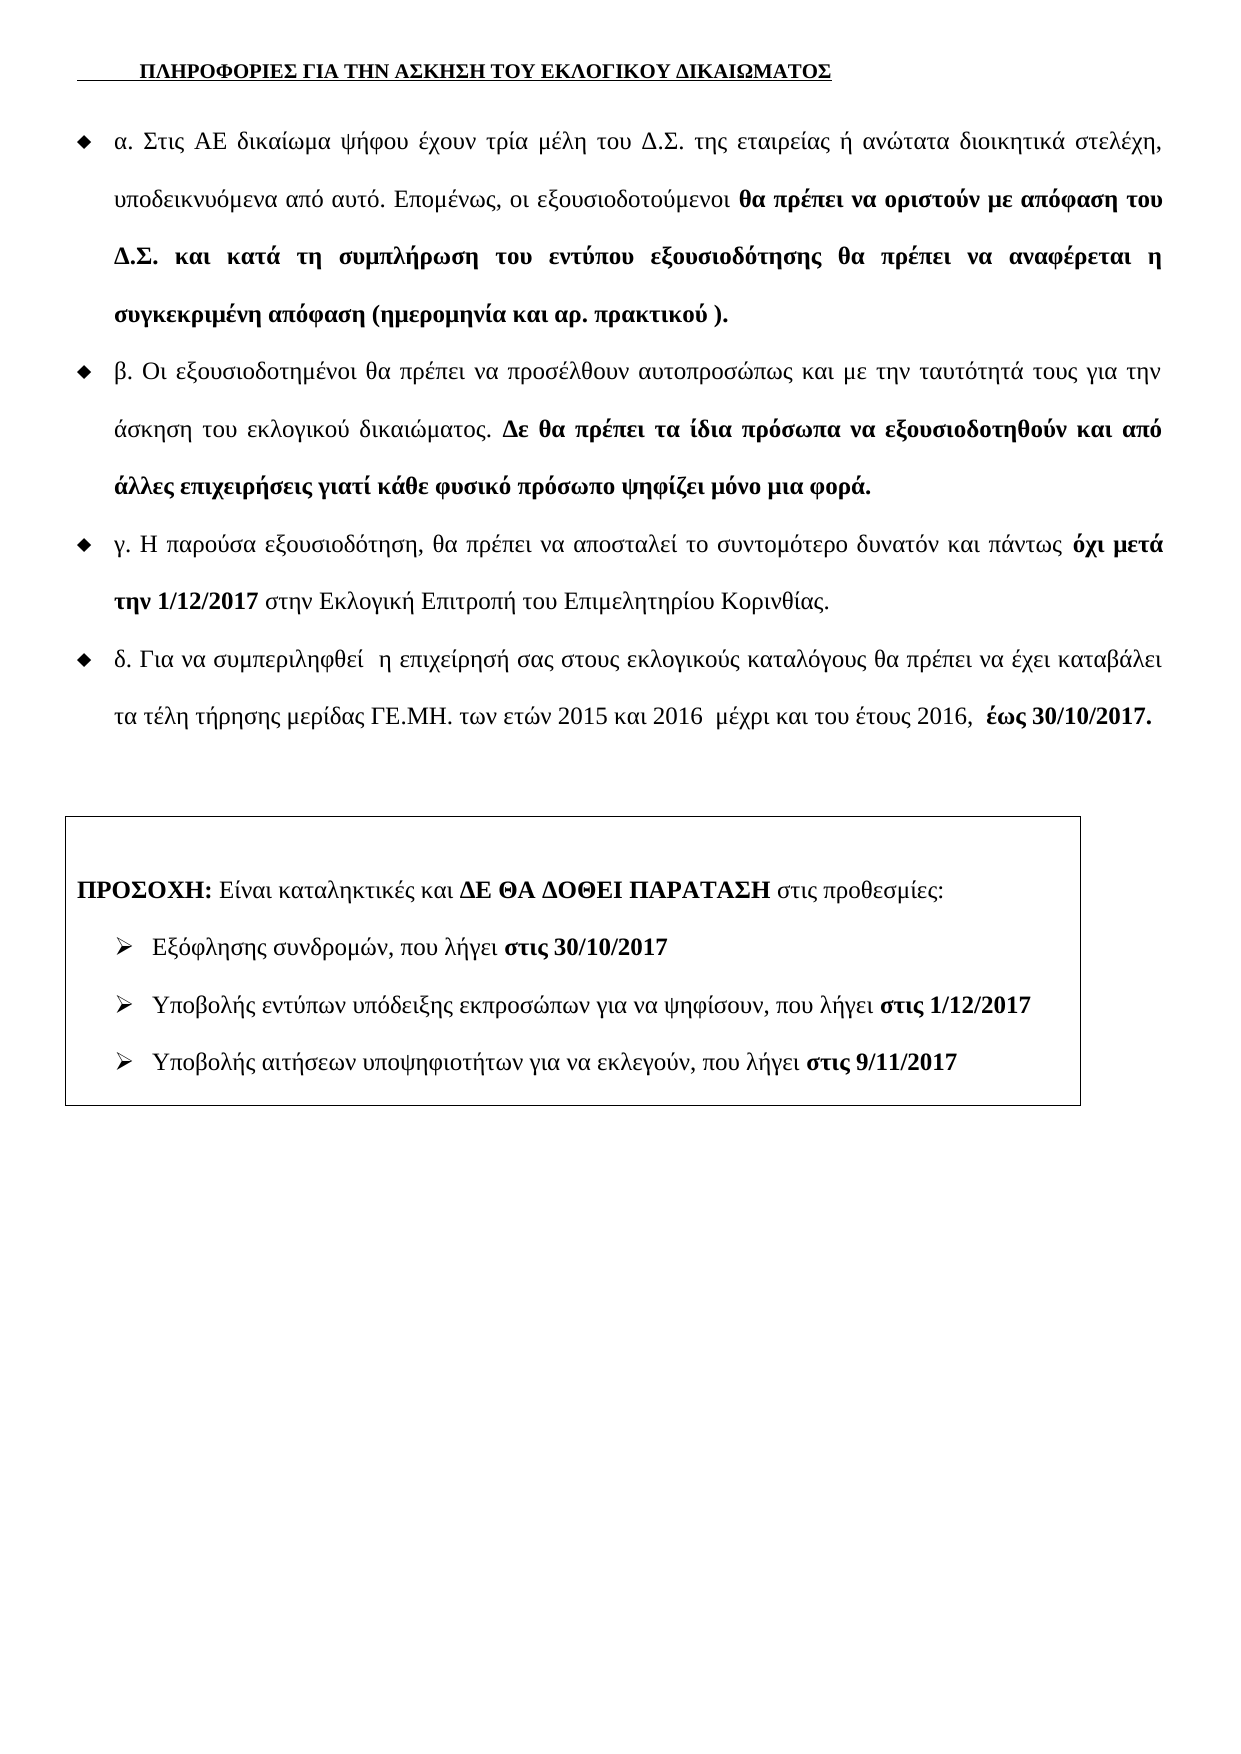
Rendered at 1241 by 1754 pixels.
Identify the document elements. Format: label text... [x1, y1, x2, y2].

list α. Στις ΑΕ δικαίωμα ψήφου έχουν τρία μέλη του Δ.Σ. της εταιρείας ή ανώτατα διοικητικά στελέχη, υποδεικνυόμενα από αυτό. Επομένως, οι εξουσιοδοτούμενοι θα πρέπει να οριστούν με απόφαση του Δ.Σ. και κατά τη συμπλήρωση του εντύπου εξουσιοδότησης θα πρέπει να αναφέρεται η συγκεκριμένη απόφαση (ημερομηνία και αρ. πρακτικού ). [77, 126, 1163, 327]
list β. Οι εξουσιοδοτημένοι θα πρέπει να προσέλθουν αυτοπροσώπως και με την ταυτότητά τους για την άσκηση του εκλογικού δικαιώματος. Δε θα πρέπει τα ίδια πρόσωπα να εξουσιοδοτηθούν και από άλλες επιχειρήσεις γιατί κάθε φυσικό πρόσωπο ψηφίζει μόνο μια φορά. [77, 356, 1163, 500]
list δ. Για να συμπεριληφθεί η επιχείρησή σας στους εκλογικούς καταλόγους θα πρέπει να έχει καταβάλει τα τέλη τήρησης μερίδας ΓΕ.ΜΗ. των ετών 2015 και 2016 μέχρι και του έτους 2016, έως 30/10/2017. [77, 644, 1163, 730]
list γ. Η παρούσα εξουσιοδότηση, θα πρέπει να αποσταλεί το συντομότερο δυνατόν και πάντως όχι μετά την 1/12/2017 στην Εκλογική Επιτροπή του Επιμελητηρίου Κορινθίας. [77, 529, 1163, 615]
table_header ΠΡΟΣΟΧΗ: Είναι καταληκτικές και ΔΕ ΘΑ ΔΟΘΕΙ ΠΑΡΑΤΑΣΗ στις προθεσμίες: Εξόφλησης συνδρομών, που λήγει στις 30/10/2017 Υποβολής εντύπων υπόδειξης εκπροσώπων για να ψηφίσουν, που λήγει στις 1/12/2017 Υποβολής αιτήσεων υποψηφιοτήτων για να εκλεγούν, που λήγει στις 9/11/2017 [66, 817, 1080, 1105]
subtitle ΠΛΗΡΟΦΟΡΙΕΣ ΓΙΑ ΤΗΝ ΑΣΚΗΣΗ ΤΟΥ ΕΚΛΟΓΙΚΟΥ ΔΙΚΑΙΩΜΑΤΟΣ [77, 59, 1163, 83]
